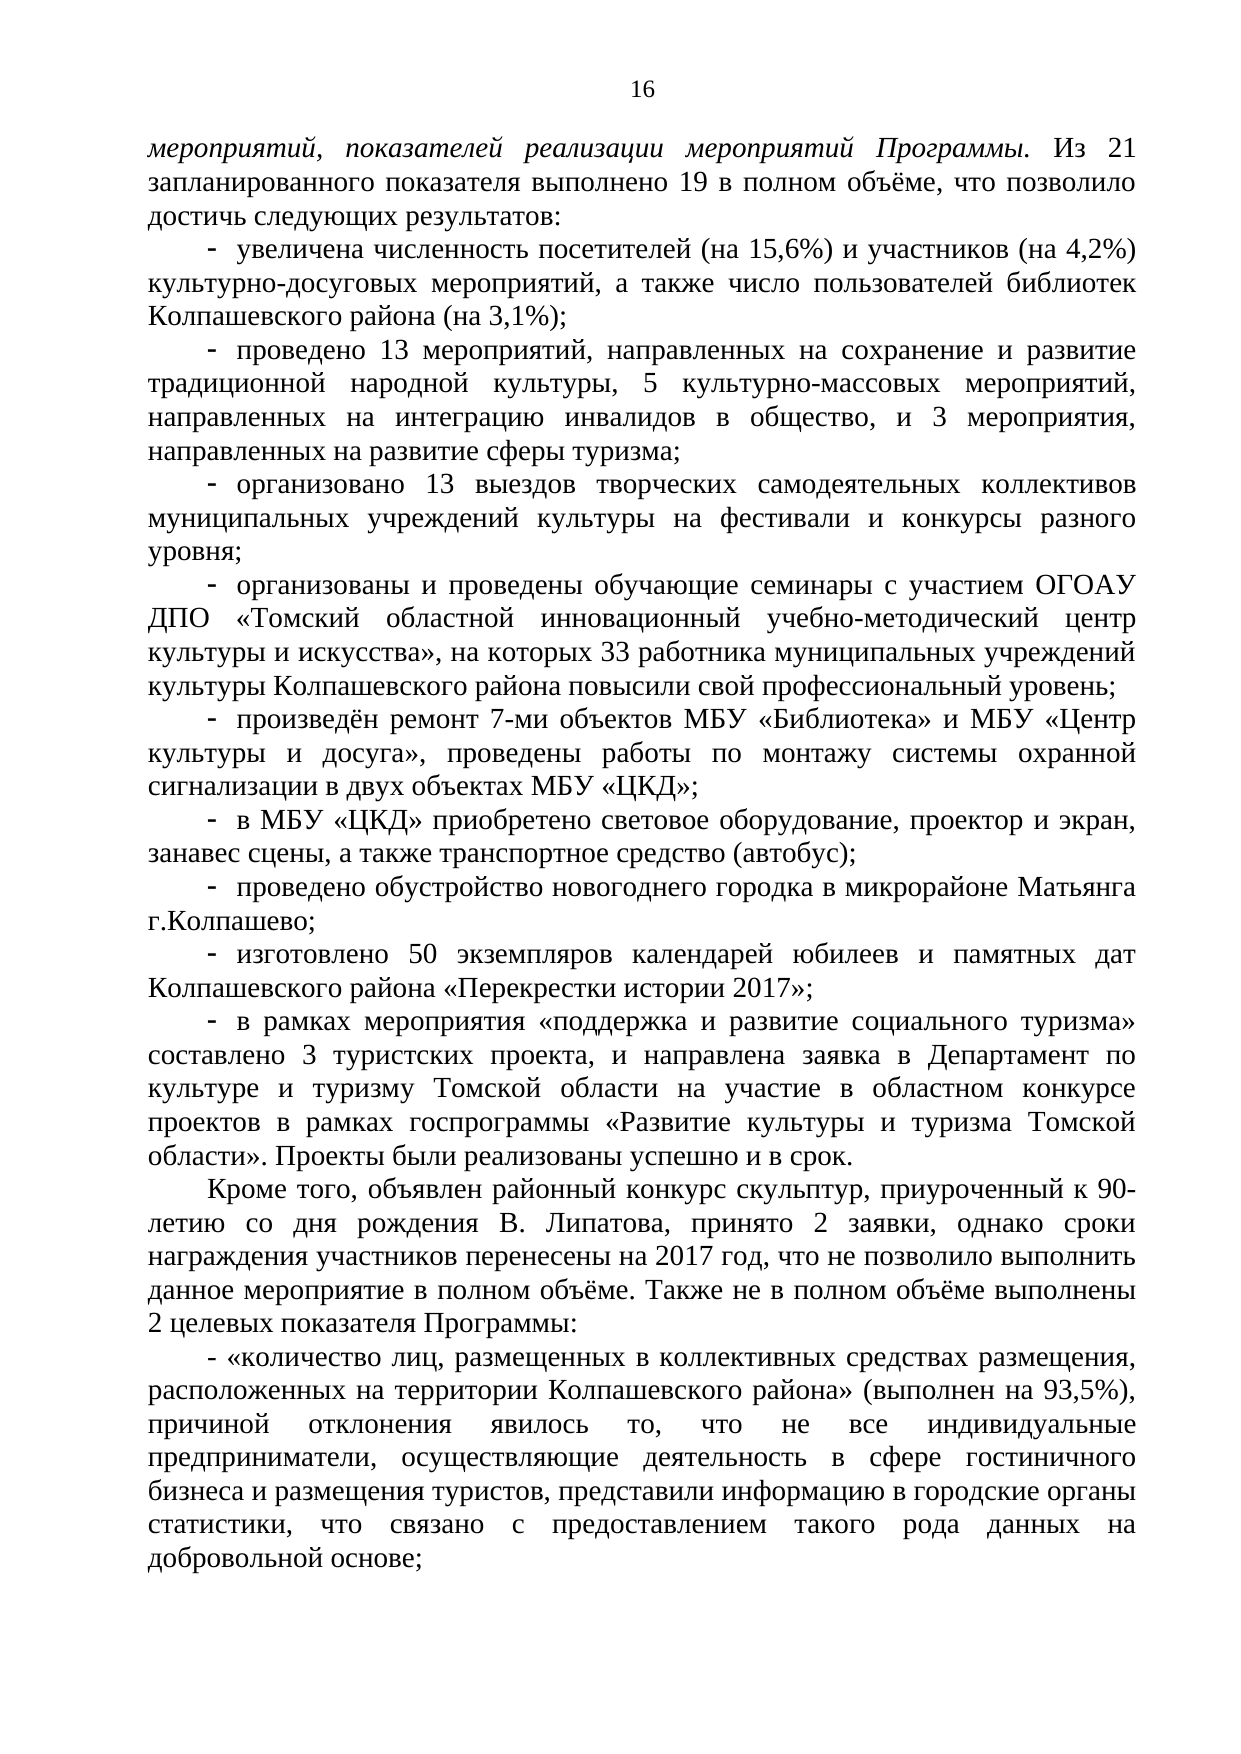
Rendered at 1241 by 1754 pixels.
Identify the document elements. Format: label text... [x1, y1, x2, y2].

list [148, 131, 1137, 231]
list организовано 13 выездов творческих самодеятельных коллективов муниципальных учреждений культуры на фестивали и конкурсы разного уровня; [148, 466, 1137, 567]
list изготовлено 50 экземпляров календарей юбилеев и памятных дат Колпашевского района «Перекрестки истории 2017»; [148, 936, 1137, 1003]
list произведён ремонт 7-ми объектов МБУ «Библиотека» и МБУ «Центр культуры и досуга», проведены работы по монтажу системы охранной сигнализации в двух объектах МБУ «ЦКД»; [148, 701, 1137, 802]
list организованы и проведены обучающие семинары с участием ОГОАУ ДПО «Томский областной инновационный учебно-методический центр культуры и искусства», на которых 33 работника муниципальных учреждений культуры Колпашевского района повысили свой профессиональный уровень; [148, 567, 1137, 701]
text - «количество лиц, размещенных в коллективных средствах размещения, расположенных на территории Колпашевского района» (выполнен на 93,5%), причиной отклонения явилось то, что не все индивидуальные предприниматели, осуществляющие деятельность в сфере гостиничного бизнеса и размещения туристов, представили информацию в городские органы статистики, что связано с предоставлением такого рода данных на добровольной основе; [148, 1339, 1137, 1574]
list проведено обустройство новогоднего городка в микрорайоне Матьянга г.Колпашево; [148, 869, 1137, 936]
list проведено 13 мероприятий, направленных на сохранение и развитие традиционной народной культуры, 5 культурно-массовых мероприятий, направленных на интеграцию инвалидов в общество, и 3 мероприятия, направленных на развитие сферы туризма; [148, 332, 1137, 466]
list увеличена численность посетителей (на 15,6%) и участников (на 4,2%) культурно-досуговых мероприятий, а также число пользователей библиотек Колпашевского района (на 3,1%); [148, 231, 1137, 332]
text Кроме того, объявлен районный конкурс скульптур, приуроченный к 90-летию со дня рождения В. Липатова, принято 2 заявки, однако сроки награждения участников перенесены на 2017 год, что не позволило выполнить данное мероприятие в полном объёме. Также не в полном объёме выполнены 2 целевых показателя Программы: [148, 1171, 1137, 1339]
list в МБУ «ЦКД» приобретено световое оборудование, проектор и экран, занавес сцены, а также транспортное средство (автобус); [148, 802, 1137, 869]
list в рамках мероприятия «поддержка и развитие социального туризма» составлено 3 туристских проекта, и направлена заявка в Департамент по культуре и туризму Томской области на участие в областном конкурсе проектов в рамках госпрограммы «Развитие культуры и туризма Томской области». Проекты были реализованы успешно и в срок. [148, 1003, 1137, 1171]
